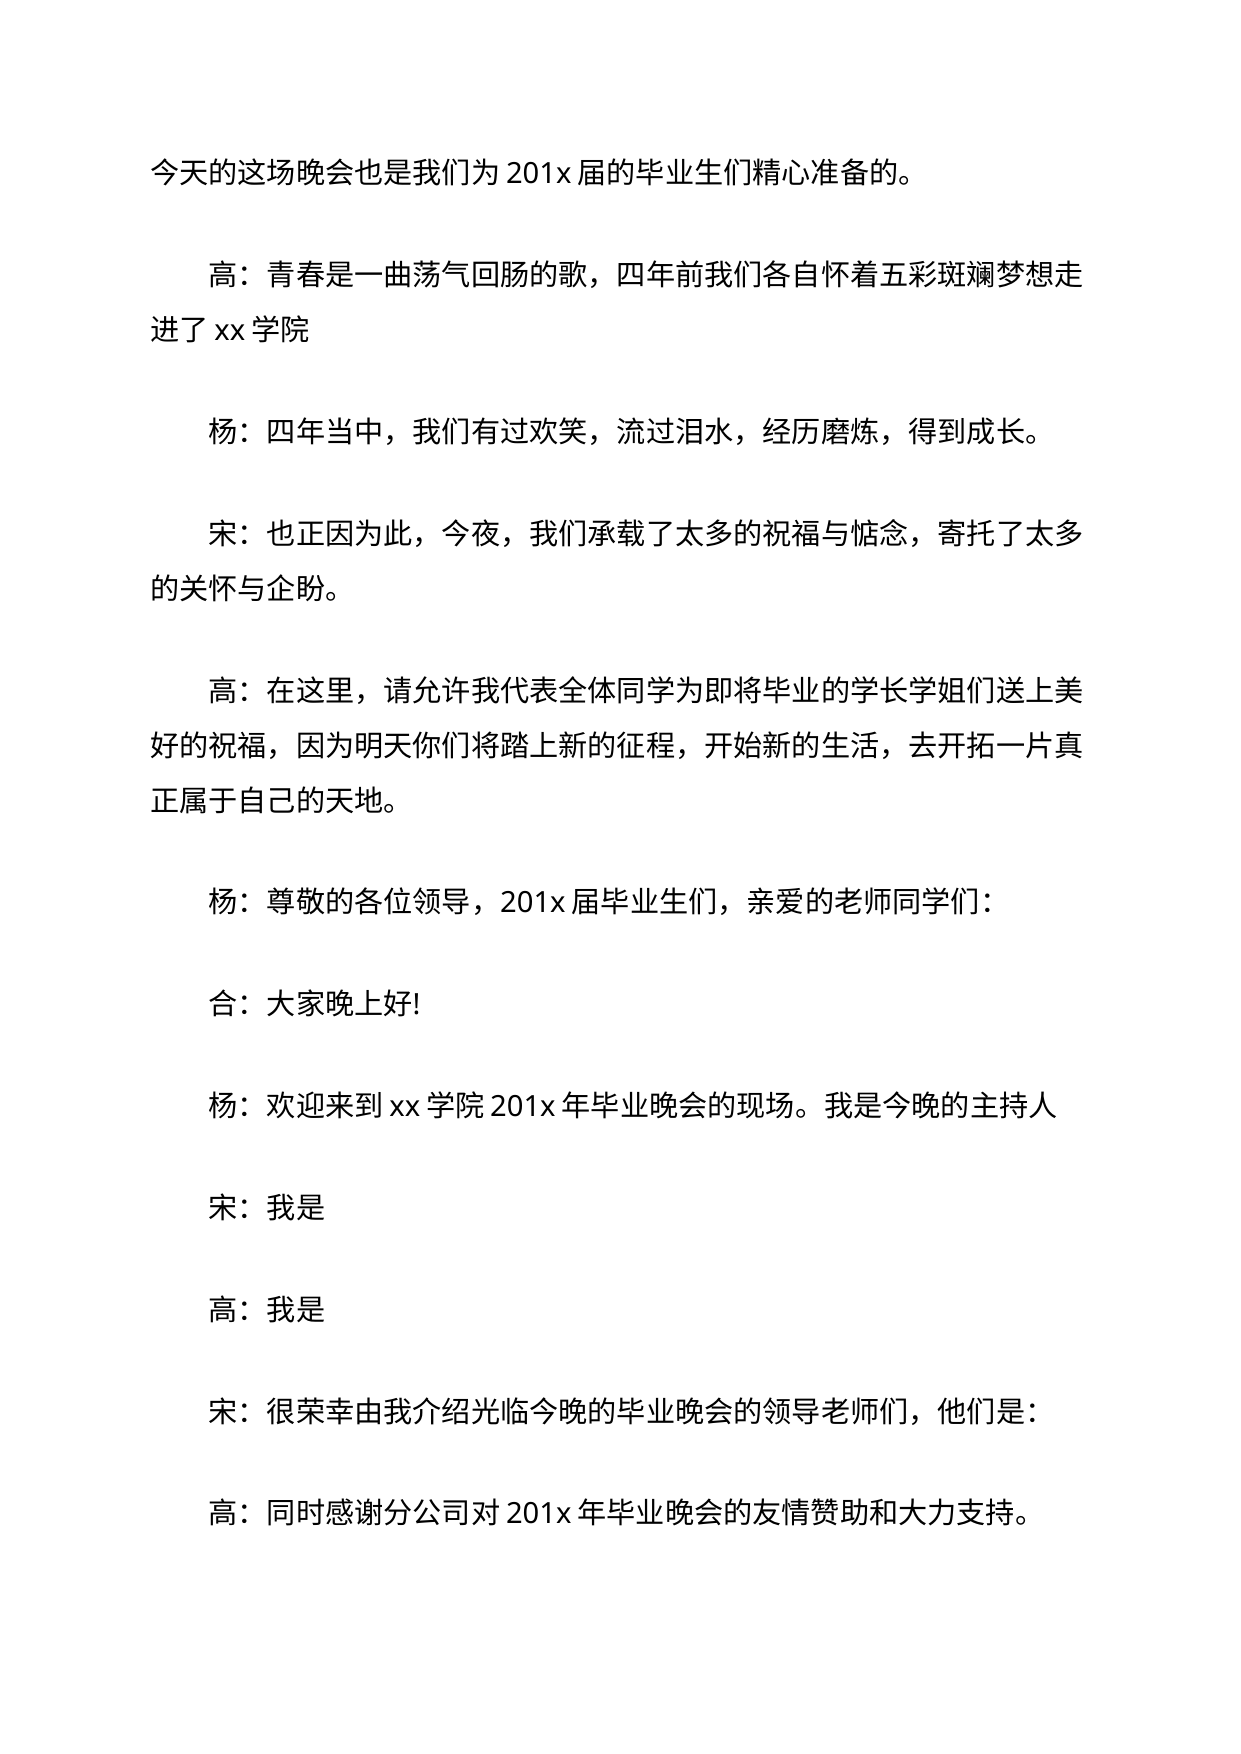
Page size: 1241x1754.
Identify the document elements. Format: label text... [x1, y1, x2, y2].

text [150, 150, 1090, 192]
text 杨：尊敬的各位领导，201x届毕业生们，亲爱的老师同学们： [150, 879, 1090, 921]
text 宋：很荣幸由我介绍光临今晚的毕业晚会的领导老师们，他们是： [150, 1388, 1090, 1431]
text 高：在这里，请允许我代表全体同学为即将毕业的学长学姐们送上美好的祝福，因为明天你们将踏上新的征程，开始新的生活，去开拓一片真正属于自己的天地。 [150, 667, 1090, 819]
text 宋：也正因为此，今夜，我们承载了太多的祝福与惦念，寄托了太多的关怀与企盼。 [150, 511, 1090, 608]
text 宋：我是 [150, 1185, 1090, 1227]
text 杨：欢迎来到xx学院201x年毕业晚会的现场。我是今晚的主持人 [150, 1083, 1090, 1125]
text 合：大家晚上好! [150, 981, 1090, 1023]
text 高：我是 [150, 1287, 1090, 1329]
text 高：青春是一曲荡气回肠的歌，四年前我们各自怀着五彩斑斓梦想走进了xx学院 [150, 252, 1090, 349]
text 高：同时感谢分公司对201x年毕业晚会的友情赞助和大力支持。 [150, 1490, 1090, 1532]
text 杨：四年当中，我们有过欢笑，流过泪水，经历磨炼，得到成长。 [150, 409, 1090, 451]
